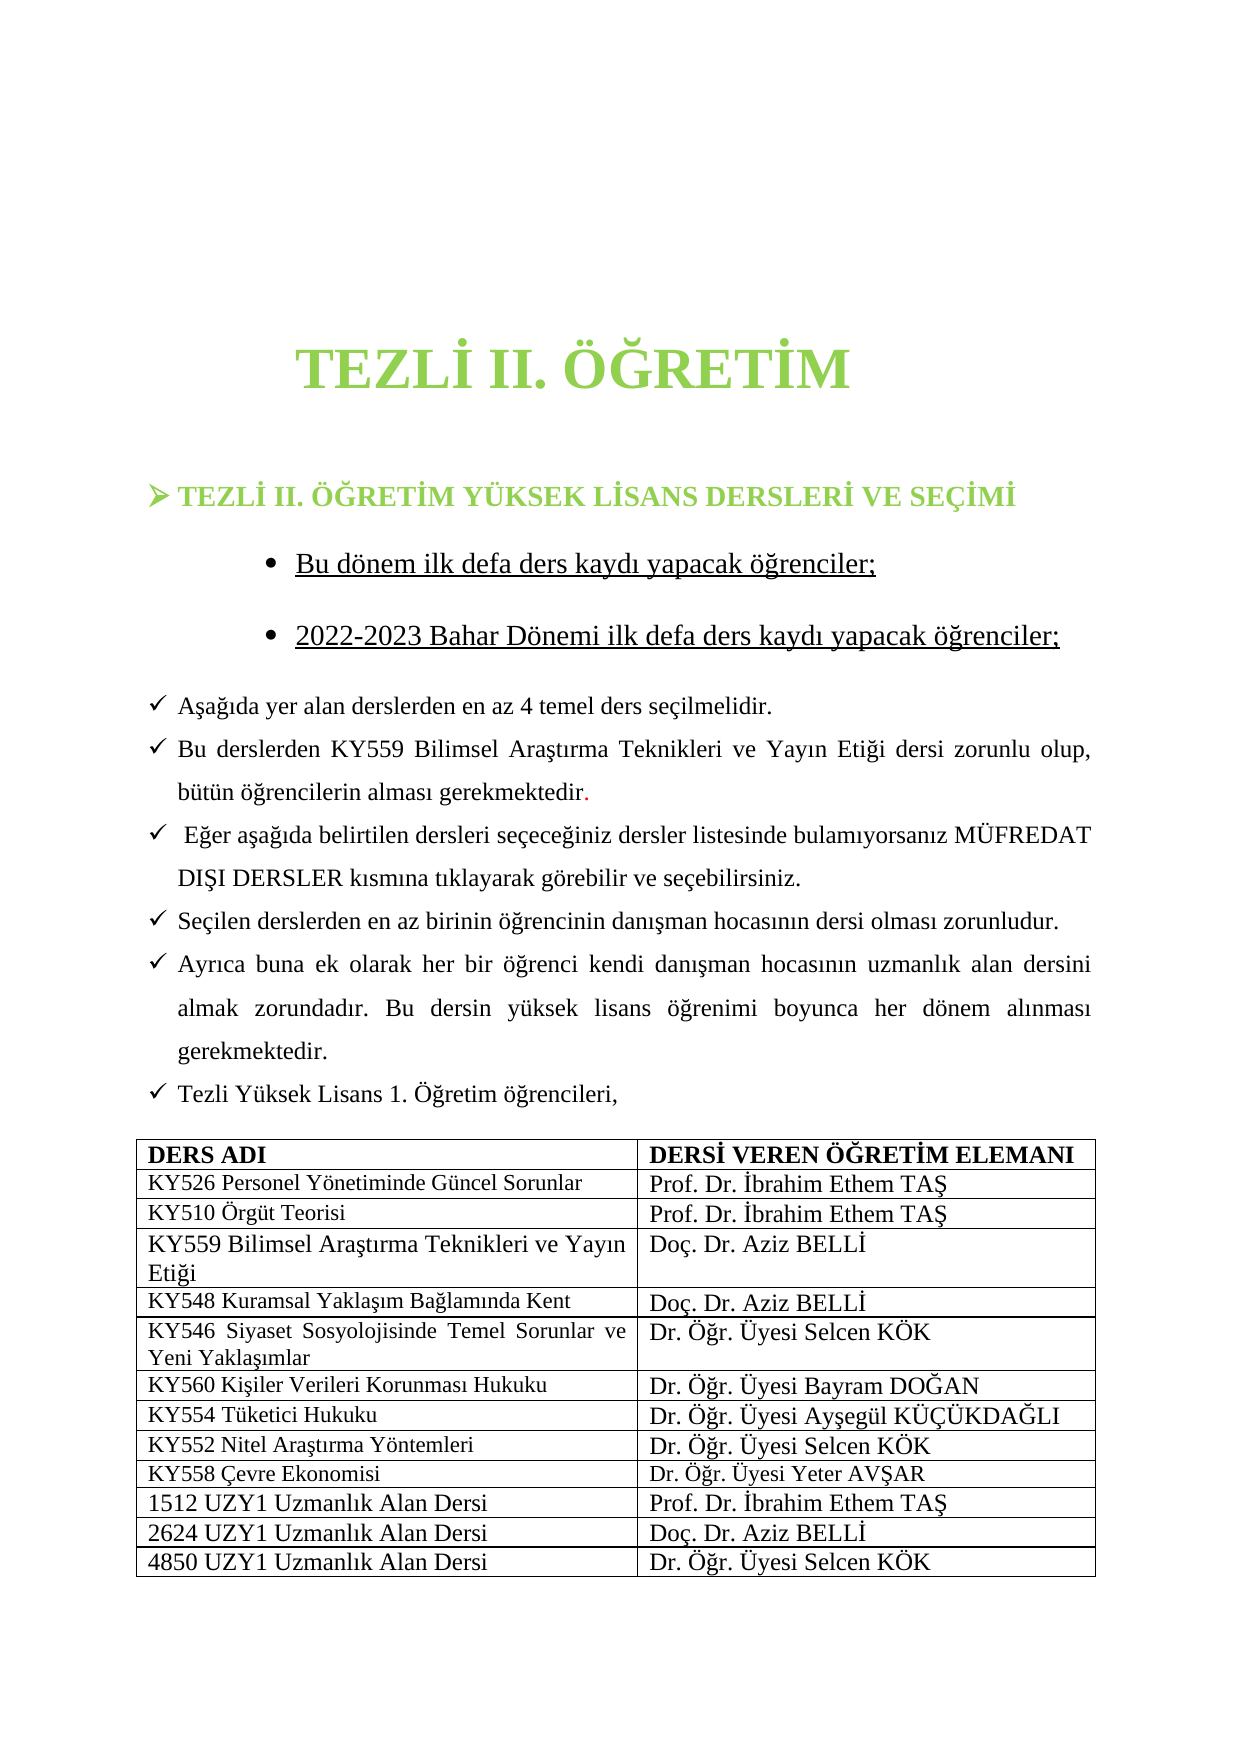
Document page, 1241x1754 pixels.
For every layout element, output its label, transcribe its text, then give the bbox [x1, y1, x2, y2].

table_cell Dr. Öğr. Üyesi Ayşegül KÜÇÜKDAĞLI [638, 1401, 1095, 1430]
list TEZLİ II. ÖĞRETİM YÜKSEK LİSANS DERSLERİ VE SEÇİMİ [148, 479, 1093, 512]
table_header DERSİ VEREN ÖĞRETİM ELEMANI [638, 1140, 1095, 1168]
table_cell Doç. Dr. Aziz BELLİ [638, 1518, 1095, 1546]
table_cell Prof. Dr. İbrahim Ethem TAŞ [638, 1488, 1095, 1517]
table_cell KY560 Kişiler Verileri Korunması Hukuku [137, 1371, 637, 1400]
table_cell KY548 Kuramsal Yaklaşım Bağlamında Kent [137, 1288, 637, 1316]
list TEZLİ II. ÖĞRETİM [295, 334, 1093, 401]
list Tezli Yüksek Lisans 1. Öğretim öğrencileri, [148, 1079, 1093, 1108]
table_cell 4850 UZY1 Uzmanlık Alan Dersi [137, 1548, 637, 1576]
table_cell Dr. Öğr. Üyesi Selcen KÖK [638, 1548, 1095, 1576]
table_cell Dr. Öğr. Üyesi Yeter AVŞAR [638, 1461, 1095, 1487]
list Seçilen derslerden en az birinin öğrencinin danışman hocasının dersi olması zorunludur. [148, 906, 1093, 935]
table_cell 1512 UZY1 Uzmanlık Alan Dersi [137, 1488, 637, 1517]
list 2022-2023 Bahar Dönemi ilk defa ders kaydı yapacak öğrenciler; [266, 618, 1093, 652]
list Bu derslerden KY559 Bilimsel Araştırma Teknikleri ve Yayın Etiği dersi zorunlu olup, bütün öğrencilerin alması gerekmektedir. [148, 734, 1093, 806]
list Ayrıca buna ek olarak her bir öğrenci kendi danışman hocasının uzmanlık alan dersini almak zorundadır. Bu dersin yüksek lisans öğrenimi boyunca her dönem alınması gerekmektedir. [148, 949, 1093, 1064]
table_cell 2624 UZY1 Uzmanlık Alan Dersi [137, 1518, 637, 1546]
table_cell Doç. Dr. Aziz BELLİ [638, 1288, 1095, 1316]
table_cell KY558 Çevre Ekonomisi [137, 1461, 637, 1487]
table_cell KY510 Örgüt Teorisi [137, 1199, 637, 1228]
table_cell KY546 Siyaset Sosyolojisinde Temel Sorunlar ve Yeni Yaklaşımlar [137, 1318, 637, 1370]
table_cell Prof. Dr. İbrahim Ethem TAŞ [638, 1170, 1095, 1198]
table_cell Dr. Öğr. Üyesi Bayram DOĞAN [638, 1371, 1095, 1400]
table_cell KY526 Personel Yönetiminde Güncel Sorunlar [137, 1170, 637, 1198]
list Aşağıda yer alan derslerden en az 4 temel ders seçilmelidir. [148, 691, 1093, 719]
table_cell KY552 Nitel Araştırma Yöntemleri [137, 1431, 637, 1459]
table_cell Doç. Dr. Aziz BELLİ [638, 1229, 1095, 1287]
table_cell Prof. Dr. İbrahim Ethem TAŞ [638, 1199, 1095, 1228]
table_header DERS ADI [137, 1140, 637, 1168]
table_cell KY554 Tüketici Hukuku [137, 1401, 637, 1430]
table_cell Dr. Öğr. Üyesi Selcen KÖK [638, 1431, 1095, 1459]
table_cell Dr. Öğr. Üyesi Selcen KÖK [638, 1318, 1095, 1370]
table_cell KY559 Bilimsel Araştırma Teknikleri ve Yayın Etiği [137, 1229, 637, 1287]
list Eğer aşağıda belirtilen dersleri seçeceğiniz dersler listesinde bulamıyorsanız MÜFREDAT DIŞI DERSLER kısmına tıklayarak görebilir ve seçebilirsiniz. [148, 820, 1093, 892]
list Bu dönem ilk defa ders kaydı yapacak öğrenciler; [266, 546, 1093, 579]
